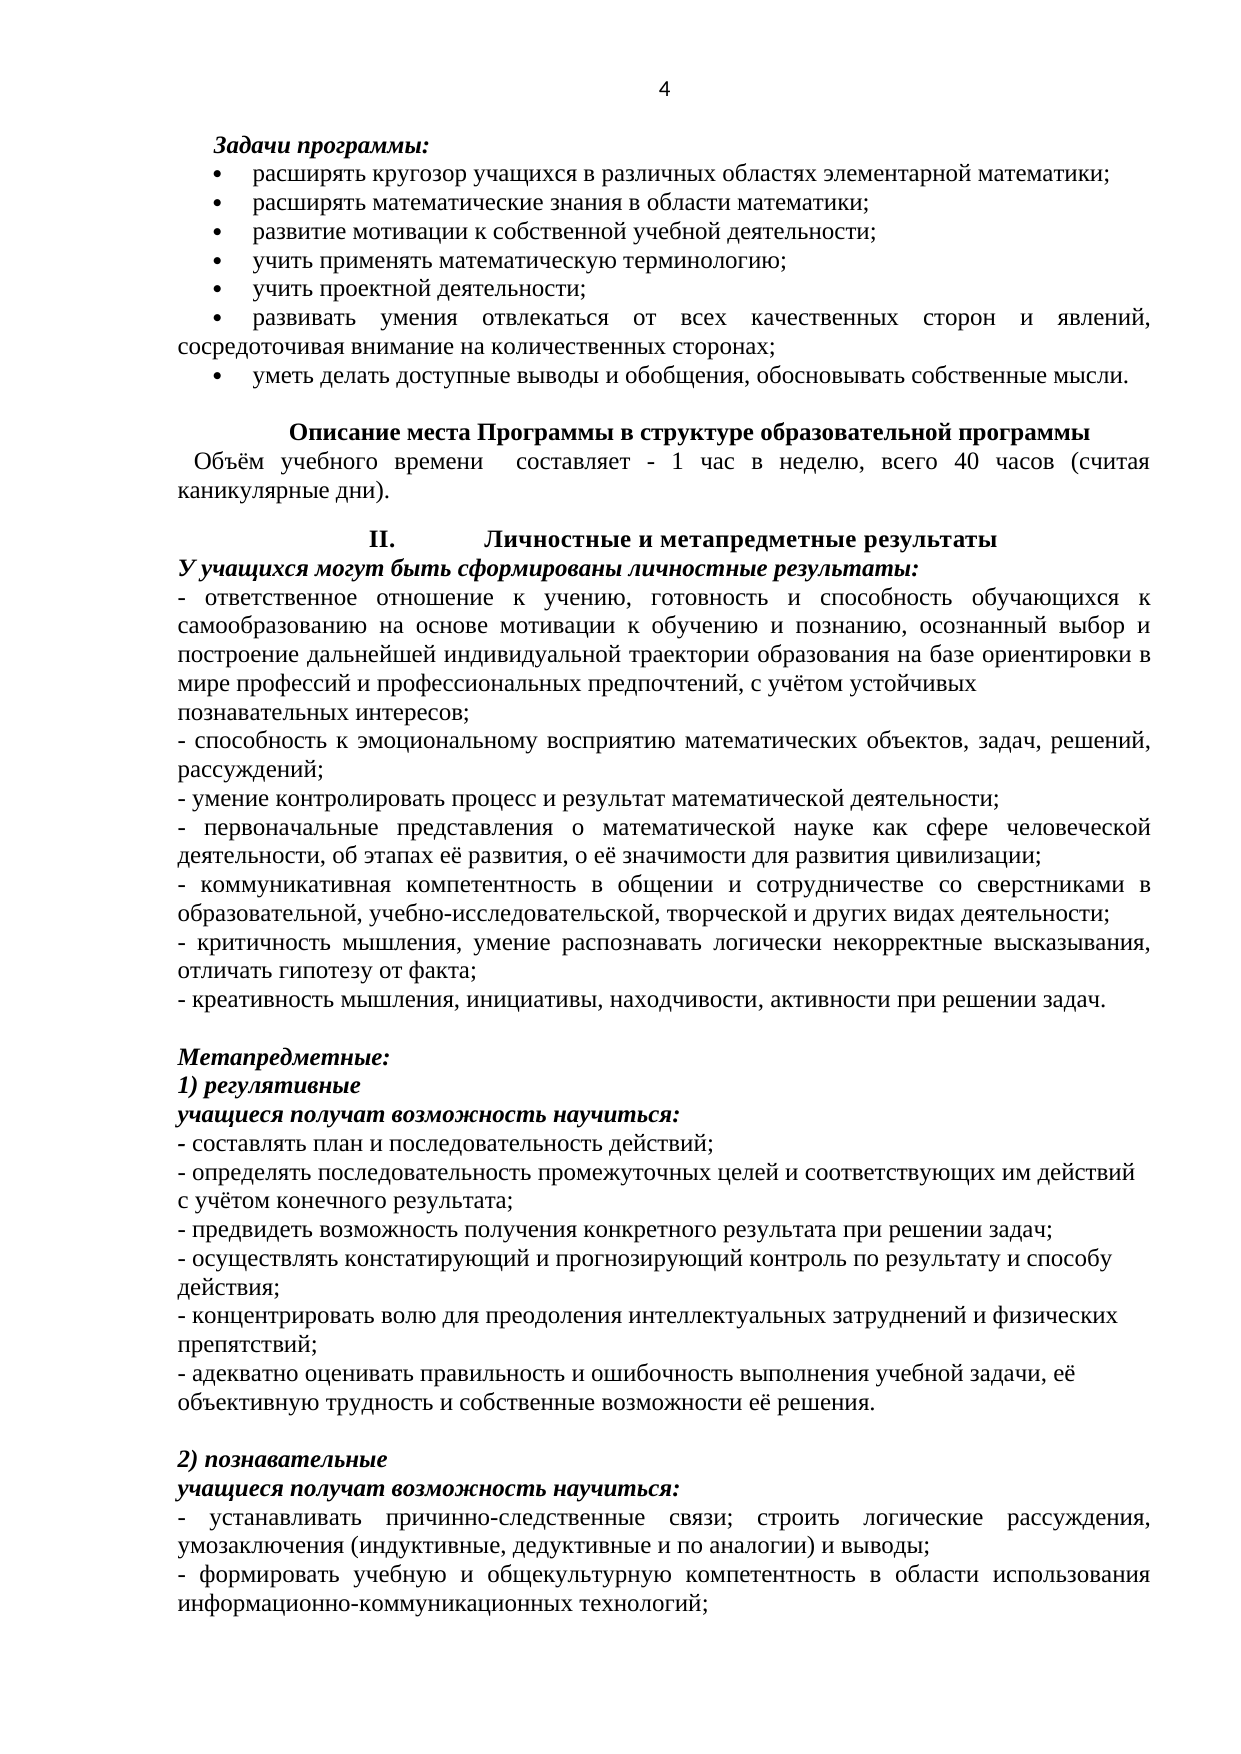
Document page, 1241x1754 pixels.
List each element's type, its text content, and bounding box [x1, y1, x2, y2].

text Объём учебного времени составляет - 1 час в неделю, всего 40 часов (считая каникулярные дни). [177, 446, 1152, 503]
text - адекватно оценивать правильность и ошибочность выполнения учебной задачи, её объективную трудность и собственные возможности её решения. [177, 1358, 1152, 1416]
text - первоначальные представления о математической науке как сфере человеческой деятельности, об этапах её развития, о её значимости для развития цивилизации; [177, 812, 1152, 869]
text учащиеся получат возможность научиться: [177, 1099, 1152, 1128]
text - предвидеть возможность получения конкретного результата при решении задач; [177, 1214, 1152, 1243]
text - осуществлять констатирующий и прогнозирующий контроль по результату и способу действия; [177, 1243, 1152, 1301]
text Метапредметные: [177, 1042, 1152, 1071]
list учить проектной деятельности; [177, 273, 1152, 302]
text - составлять план и последовательность действий; [177, 1128, 1152, 1157]
text - креативность мышления, инициативы, находчивости, активности при решении задач. [177, 984, 1152, 1013]
list расширять кругозор учащихся в различных областях элементарной математики; [177, 158, 1152, 187]
list развивать умения отвлекаться от всех качественных сторон и явлений, сосредоточивая внимание на количественных сторонах; [177, 302, 1152, 360]
text познавательных интересов; [177, 697, 1152, 726]
list уметь делать доступные выводы и обобщения, обосновывать собственные мысли. [177, 360, 1152, 388]
list учить применять математическую терминологию; [177, 245, 1152, 273]
text - способность к эмоциональному восприятию математических объектов, задач, решений, рассуждений; [177, 726, 1152, 783]
text - критичность мышления, умение распознавать логически некорректные высказывания, отличать гипотезу от факта; [177, 927, 1152, 984]
list расширять математические знания в области математики; [177, 187, 1152, 216]
text - определять последовательность промежуточных целей и соответствующих им действий с учётом конечного результата; [177, 1157, 1152, 1214]
text У учащихся могут быть сформированы личностные результаты: [177, 553, 1152, 582]
text - устанавливать причинно-следственные связи; строить логические рассуждения, умозаключения (индуктивные, дедуктивные и по аналогии) и выводы; [177, 1502, 1152, 1559]
text 1) регулятивные [177, 1071, 1152, 1099]
text - ответственное отношение к учению, готовность и способность обучающихся к самообразованию на основе мотивации к обучению и познанию, осознанный выбор и построение дальнейшей индивидуальной траектории образования на базе ориентировки в мире профессий и профессиональных предпочтений, с учётом устойчивых [177, 582, 1152, 697]
text Описание места Программы в структуре образовательной программы [289, 417, 1152, 446]
list развитие мотивации к собственной учебной деятельности; [177, 216, 1152, 245]
text учащиеся получат возможность научиться: [177, 1473, 1152, 1502]
text - умение контролировать процесс и результат математической деятельности; [177, 783, 1152, 812]
title Личностные и метапредметные результаты [215, 524, 1152, 553]
text - формировать учебную и общекультурную компетентность в области использования информационно-коммуникационных технологий; [177, 1559, 1152, 1617]
text Задачи программы: [177, 130, 1152, 158]
text 2) познавательные [177, 1444, 1152, 1473]
text - коммуникативная компетентность в общении и сотрудничестве со сверстниками в образовательной, учебно-исследовательской, творческой и других видах деятельности; [177, 869, 1152, 927]
text - концентрировать волю для преодоления интеллектуальных затруднений и физических препятствий; [177, 1301, 1152, 1358]
